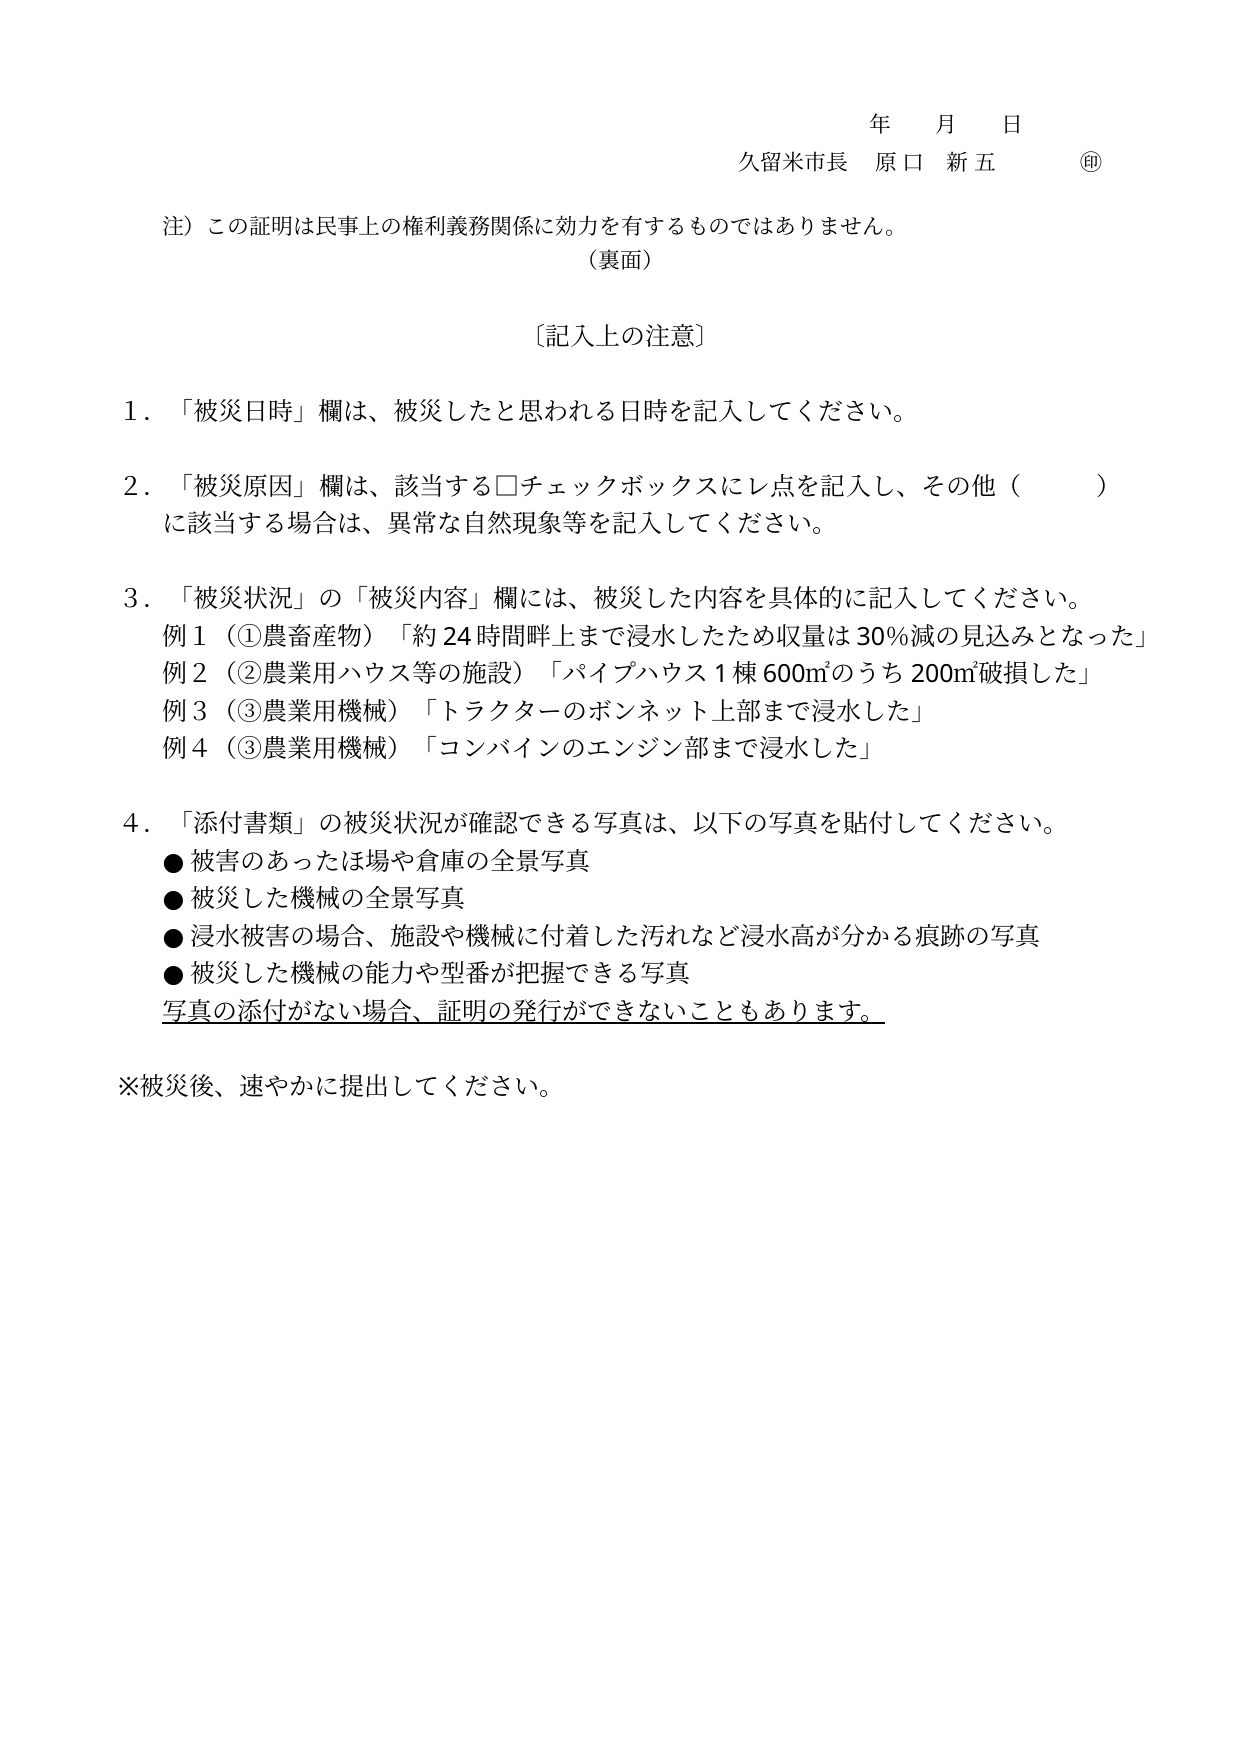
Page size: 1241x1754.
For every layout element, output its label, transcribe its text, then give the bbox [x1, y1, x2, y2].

text ３．「被災状況」の「被災内容」欄には、被災した内容を具体的に記入してください。 [118, 578, 1122, 615]
text 〔記入上の注意〕 [118, 315, 1122, 353]
text 写真の添付がない場合、証明の発行ができないこともあります。 [162, 990, 1122, 1028]
list 年 月 日 [162, 104, 1122, 142]
text ※被災後、速やかに提出してください。 [118, 1065, 1122, 1103]
text （裏面） [118, 240, 1122, 278]
text ２．「被災原因」欄は、該当する□チェックボックスにレ点を記入し、その他（ ）に該当する場合は、異常な自然現象等を記入してください。 [118, 465, 1122, 540]
text 例４（③農業用機械）「コンバインのエンジン部まで浸水した」 [163, 728, 1166, 765]
text ４．「添付書類」の被災状況が確認できる写真は、以下の写真を貼付してください。 [118, 803, 1122, 840]
text ● 被災した機械の全景写真 [162, 878, 1122, 915]
text 例２（②農業用ハウス等の施設）「パイプハウス1棟600㎡のうち200㎡破損した」 [163, 653, 1166, 690]
text 注）この証明は民事上の権利義務関係に効力を有するものではありません。 [118, 209, 1122, 240]
text 例３（③農業用機械）「トラクターのボンネット上部まで浸水した」 [163, 690, 1166, 728]
text ● 被災した機械の能力や型番が把握できる写真 [162, 953, 1122, 990]
text ● 被害のあったほ場や倉庫の全景写真 [162, 840, 1122, 878]
text １．「被災日時」欄は、被災したと思われる日時を記入してください。 [118, 390, 1122, 428]
text ● 浸水被害の場合、施設や機械に付着した汚れなど浸水高が分かる痕跡の写真 [162, 915, 1122, 953]
list 久留米市長 原 口 新 五 ㊞ [162, 142, 1122, 179]
text 例１（①農畜産物）「約24時間畔上まで浸水したため収量は30％減の見込みとなった」 [163, 615, 1166, 653]
